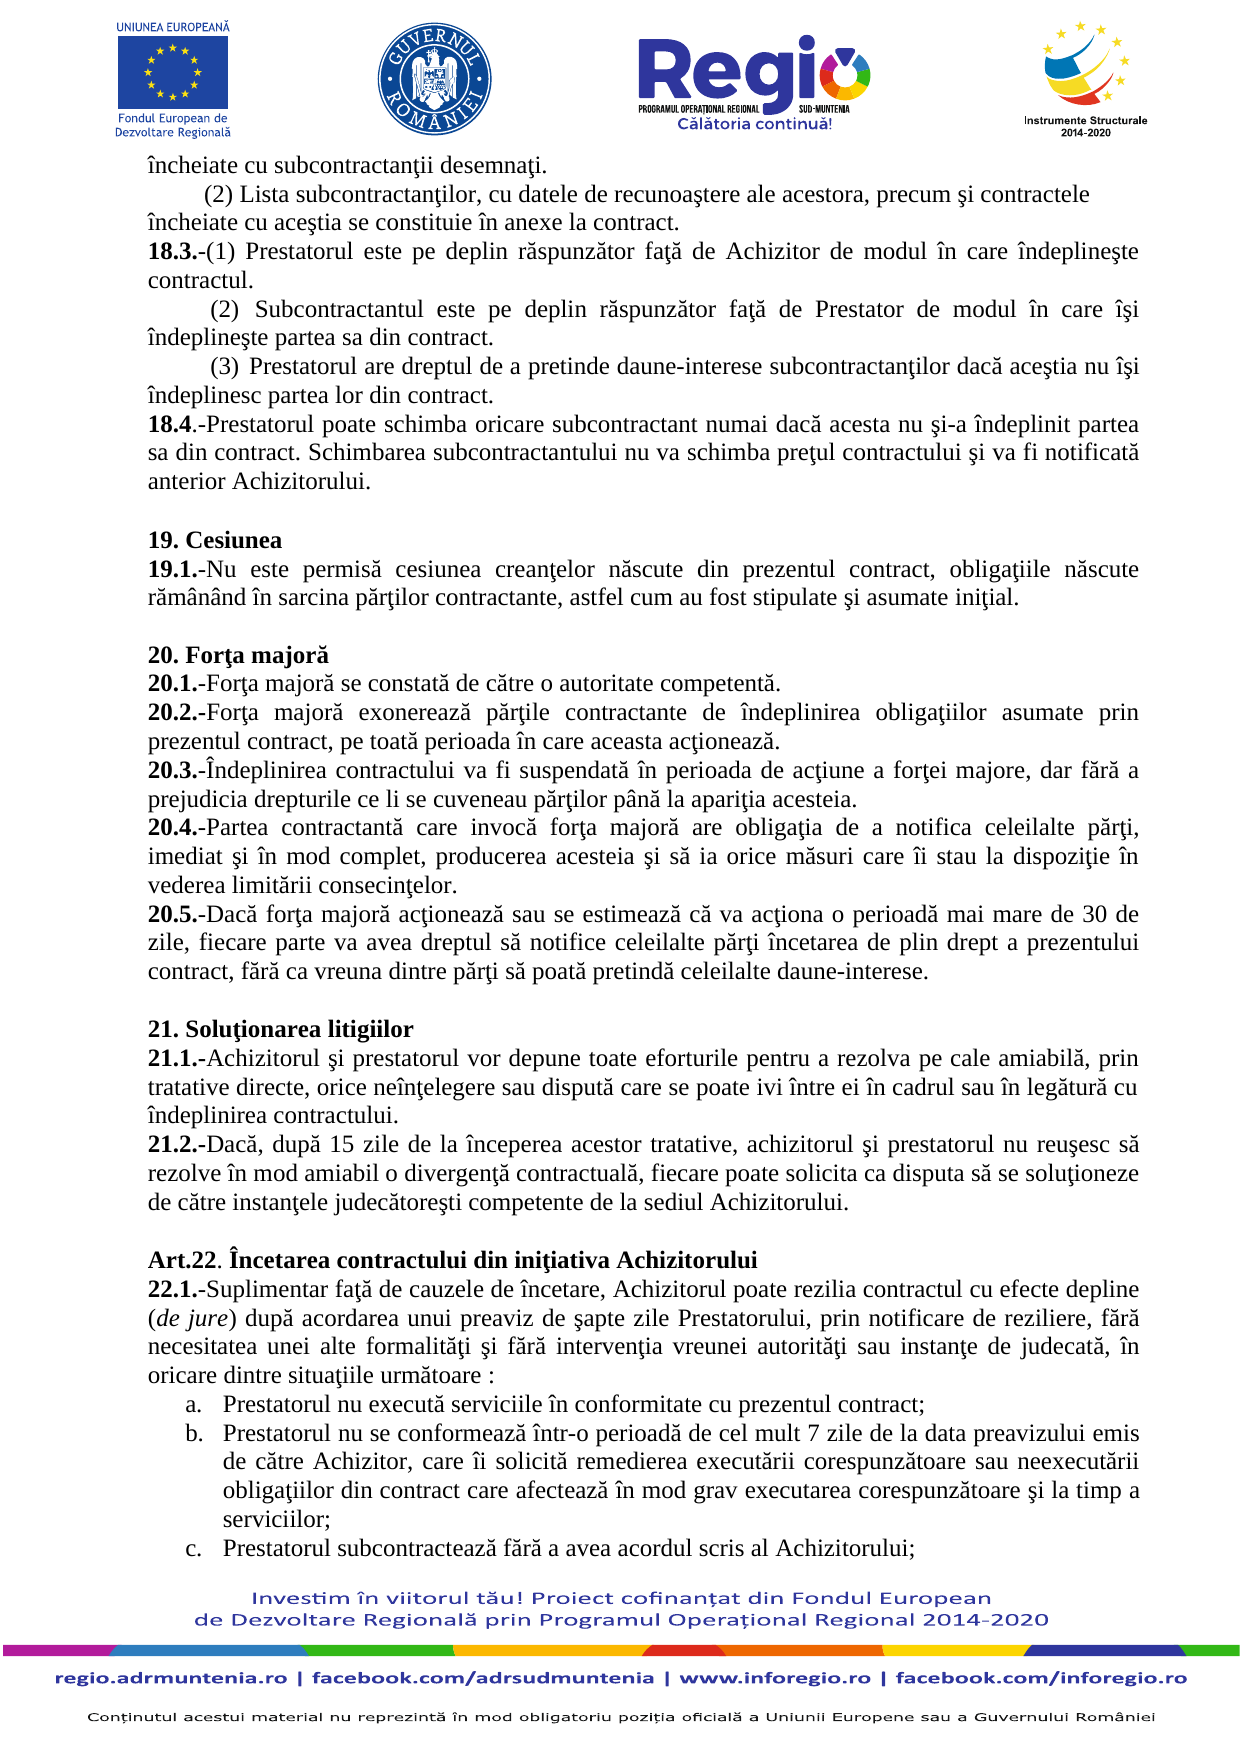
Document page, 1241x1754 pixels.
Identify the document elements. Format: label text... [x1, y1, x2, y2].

list Prestatorul nu se conformează într-o perioadă de cel mult 7 zile de la data preavizului emis de către Achizitor, care îi solicită remedierea executării corespunzătoare sau neexecutării obligaţiilor din contract care afectează în mod grav executarea corespunzătoare şi la timp a serviciilor; [185, 1418, 1141, 1533]
text 22.1.-Suplimentar faţă de cauzele de încetare, Achizitorul poate rezilia contractul cu efecte depline (de jure) după acordarea unui preaviz de şapte zile Prestatorului, prin notificare de reziliere, fără necesitatea unei alte formalităţi şi fără intervenţia vreunei autorităţi sau instanţe de judecată, în oricare dintre situaţiile următoare : [148, 1274, 1141, 1389]
text 20.5.-Dacă forţa majoră acţionează sau se estimează că va acţiona o perioadă mai mare de 30 de zile, fiecare parte va avea dreptul să notifice celeilalte părţi încetarea de plin drept a prezentului contract, fără ca vreuna dintre părţi să poată pretindă celeilalte daune-interese. [148, 899, 1140, 985]
text 18.3.-(1) Prestatorul este pe deplin răspunzător faţă de Achizitor de modul în care îndeplineşte contractul. [148, 236, 1140, 294]
list Prestatorul subcontractează fără a avea acordul scris al Achizitorului; [185, 1533, 1153, 1561]
text 21.2.-Dacă, după 15 zile de la începerea acestor tratative, achizitorul şi prestatorul nu reuşesc să rezolve în mod amiabil o divergenţă contractuală, fiecare poate solicita ca disputa să se soluţioneze de către instanţele judecătoreşti competente de la sediul Achizitorului. [148, 1129, 1141, 1215]
list Subcontractantul este pe deplin răspunzător faţă de Prestator de modul în care îşi îndeplineşte partea sa din contract. [148, 294, 1140, 351]
subtitle Art.22. Încetarea contractului din iniţiativa Achizitorului [148, 1245, 1153, 1274]
list Prestatorul are dreptul de a pretinde daune-interese subcontractanţilor dacă aceştia nu îşi îndeplinesc partea lor din contract. [148, 351, 1141, 409]
text 21.1.-Achizitorul şi prestatorul vor depune toate eforturile pentru a rezolva pe cale amiabilă, prin tratative directe, orice neînţelegere sau dispută care se poate ivi între ei în cadrul sau în legătură cu îndeplinirea contractului. [148, 1043, 1140, 1129]
text 20.4.-Partea contractantă care invocă forţa majoră are obligaţia de a notifica celeilalte părţi, imediat şi în mod complet, producerea acesteia şi să ia orice măsuri care îi stau la dispoziţie în vederea limitării consecinţelor. [148, 812, 1141, 899]
subtitle Cesiunea [148, 525, 1153, 554]
text 20.1.-Forţa majoră se constată de către o autoritate competentă. [148, 669, 1153, 697]
text 20.2.-Forţa majoră exonerează părţile contractante de îndeplinirea obligaţiilor asumate prin prezentul contract, pe toată perioada în care aceasta acţionează. [148, 697, 1140, 755]
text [148, 150, 1141, 179]
text (2) Lista subcontractanţilor, cu datele de recunoaştere ale acestora, precum şi contractele încheiate cu aceştia se constituie în anexe la contract. [148, 179, 1141, 236]
subtitle Soluţionarea litigiilor [148, 1014, 1153, 1043]
list Prestatorul nu execută serviciile în conformitate cu prezentul contract; [185, 1389, 1153, 1418]
text 18.4.-Prestatorul poate schimba oricare subcontractant numai dacă acesta nu şi-a îndeplinit partea sa din contract. Schimbarea subcontractantului nu va schimba preţul contractului şi va fi notificată anterior Achizitorului. [148, 409, 1141, 495]
subtitle Forţa majoră [148, 640, 1153, 669]
text 19.1.-Nu este permisă cesiunea creanţelor născute din prezentul contract, obligaţiile născute rămânând în sarcina părţilor contractante, astfel cum au fost stipulate şi asumate iniţial. [148, 554, 1140, 611]
text 20.3.-Îndeplinirea contractului va fi suspendată în perioada de acţiune a forţei majore, dar fără a prejudicia drepturile ce li se cuveneau părţilor până la apariţia acesteia. [148, 755, 1140, 812]
